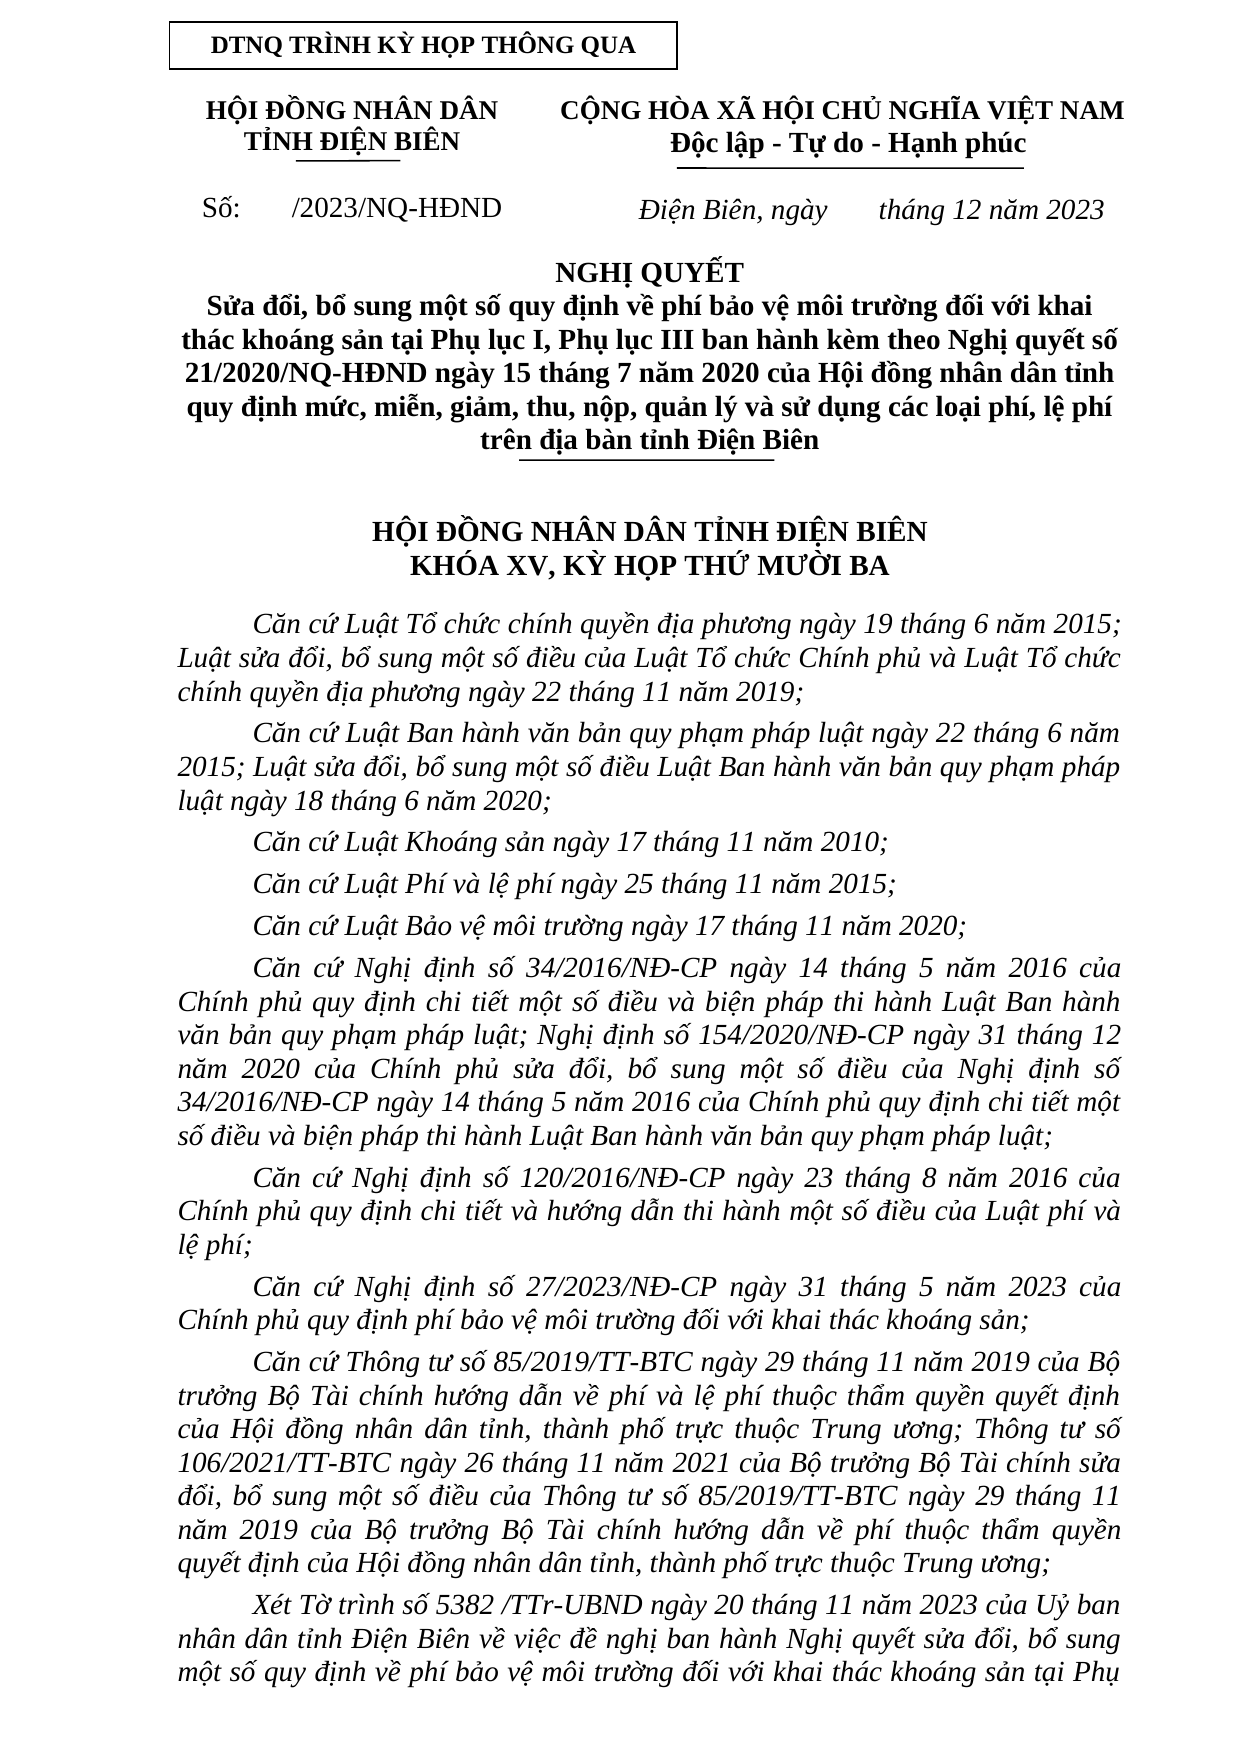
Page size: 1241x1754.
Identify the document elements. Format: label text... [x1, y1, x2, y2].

text HỘI ĐỒNG NHÂN DÂN TỈNH ĐIỆN BIÊN [177, 514, 1122, 548]
text Căn cứ Luật Phí và lệ phí ngày 25 tháng 11 năm 2015; [177, 866, 1122, 900]
text Căn cứ Nghị định số 34/2016/NĐ-CP ngày 14 tháng 5 năm 2016 của Chính phủ quy định chi tiết một số điều và biện pháp thi hành Luật Ban hành văn bản quy phạm pháp luật; Nghị định số 154/2020/NĐ-CP ngày 31 tháng 12 năm 2020 của Chính phủ sửa đổi, bổ sung một số điều của Nghị định số 34/2016/NĐ-CP ngày 14 tháng 5 năm 2016 của Chính phủ quy định chi tiết một số điều và biện pháp thi hành Luật Ban hành văn bản quy phạm pháp luật; [177, 950, 1122, 1151]
text Căn cứ Luật Bảo vệ môi trường ngày 17 tháng 11 năm 2020; [177, 908, 1122, 942]
text Căn cứ Thông tư số 85/2019/TT-BTC ngày 29 tháng 11 năm 2019 của Bộ trưởng Bộ Tài chính hướng dẫn về phí và lệ phí thuộc thẩm quyền quyết định của Hội đồng nhân dân tỉnh, thành phố trực thuộc Trung ương; Thông tư số 106/2021/TT-BTC ngày 26 tháng 11 năm 2021 của Bộ trưởng Bộ Tài chính sửa đổi, bổ sung một số điều của Thông tư số 85/2019/TT-BTC ngày 29 tháng 11 năm 2019 của Bộ trưởng Bộ Tài chính hướng dẫn về phí thuộc thẩm quyền quyết định của Hội đồng nhân dân tỉnh, thành phố trực thuộc Trung ương; [177, 1344, 1122, 1579]
table_header CỘNG HÒA XÃ HỘI CHỦ NGHĨA VIỆT NAM Độc lập - Tự do - Hạnh phúc Điện Biên, ngày tháng 12 năm 2023 [525, 94, 1160, 242]
text KHÓA XV, KỲ HỌP THỨ MƯỜI BA [177, 548, 1122, 582]
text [177, 1587, 1122, 1688]
text Sửa đổi, bổ sung một số quy định về phí bảo vệ môi trường đối với khai thác khoáng sản tại Phụ lục I, Phụ lục III ban hành kèm theo Nghị quyết số 21/2020/NQ-HĐND ngày 15 tháng 7 năm 2020 của Hội đồng nhân dân tỉnh quy định mức, miễn, giảm, thu, nộp, quản lý và sử dụng các loại phí, lệ phí trên địa bàn tỉnh Điện Biên [177, 288, 1122, 456]
text Căn cứ Nghị định số 120/2016/NĐ-CP ngày 23 tháng 8 năm 2016 của Chính phủ quy định chi tiết và hướng dẫn thi hành một số điều của Luật phí và lệ phí; [177, 1160, 1122, 1260]
table_header HỘI ĐỒNG NHÂN DÂN TỈNH ĐIỆN BIÊN Số: /2023/NQ-HĐND [179, 94, 525, 242]
text Căn cứ Luật Khoáng sản ngày 17 tháng 11 năm 2010; [177, 824, 1122, 858]
text Căn cứ Luật Tổ chức chính quyền địa phương ngày 19 tháng 6 năm 2015; Luật sửa đổi, bổ sung một số điều của Luật Tổ chức Chính phủ và Luật Tổ chức chính quyền địa phương ngày 22 tháng 11 năm 2019; [177, 607, 1122, 707]
text Căn cứ Luật Ban hành văn bản quy phạm pháp luật ngày 22 tháng 6 năm 2015; Luật sửa đổi, bổ sung một số điều Luật Ban hành văn bản quy phạm pháp luật ngày 18 tháng 6 năm 2020; [177, 716, 1122, 816]
text Căn cứ Nghị định số 27/2023/NĐ-CP ngày 31 tháng 5 năm 2023 của Chính phủ quy định phí bảo vệ môi trường đối với khai thác khoáng sản; [177, 1269, 1122, 1336]
text NGHỊ QUYẾT [177, 107, 1122, 288]
